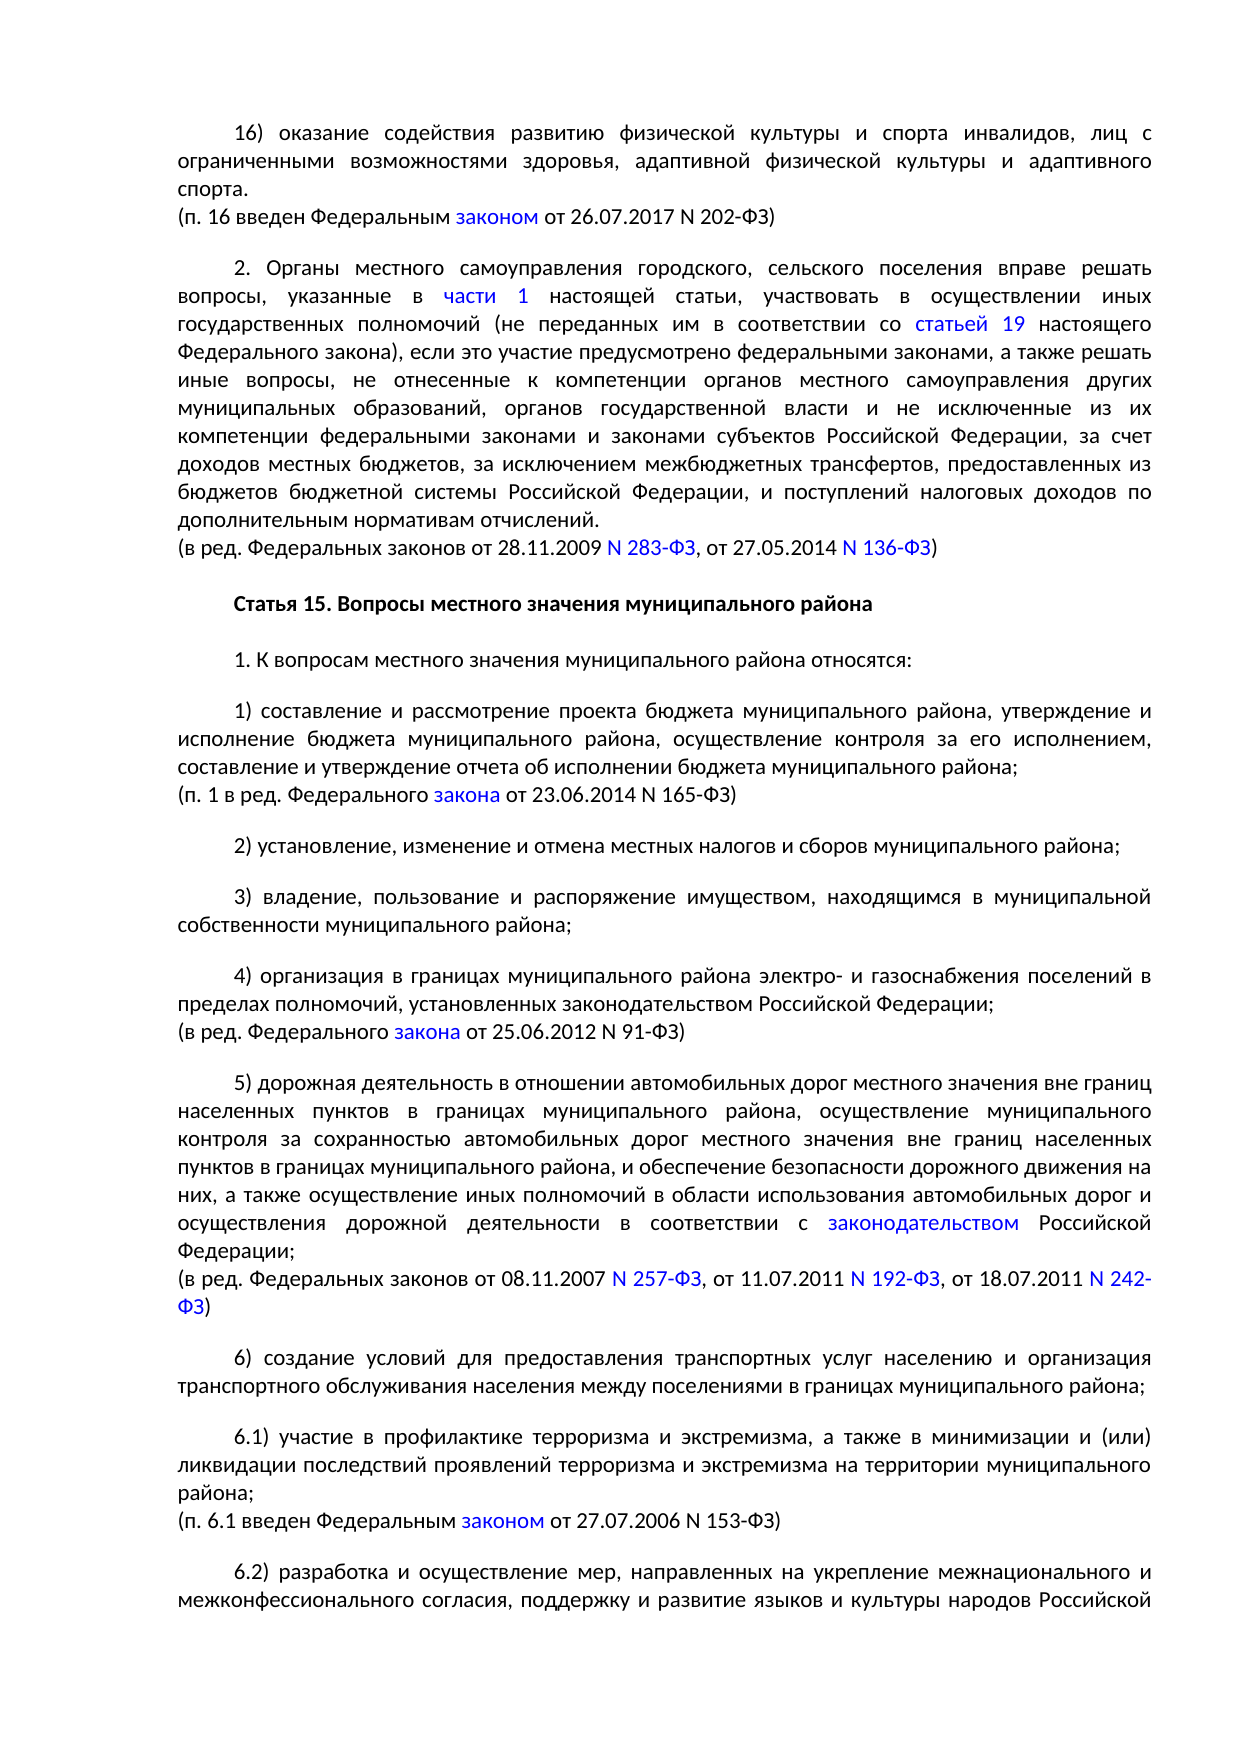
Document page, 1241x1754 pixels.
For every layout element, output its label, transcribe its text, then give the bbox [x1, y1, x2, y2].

text 2. Органы местного самоуправления городского, сельского поселения вправе решать вопросы, указанные в части 1 настоящей статьи, участвовать в осуществлении иных государственных полномочий (не переданных им в соответствии со статьей 19 настоящего Федерального закона), если это участие предусмотрено федеральными законами, а также решать иные вопросы, не отнесенные к компетенции органов местного самоуправления других муниципальных образований, органов государственной власти и не исключенные из их компетенции федеральными законами и законами субъектов Российской Федерации, за счет доходов местных бюджетов, за исключением межбюджетных трансфертов, предоставленных из бюджетов бюджетной системы Российской Федерации, и поступлений налоговых доходов по дополнительным нормативам отчислений. [177, 253, 1152, 533]
text (в ред. Федеральных законов от 08.11.2007 N 257-ФЗ, от 11.07.2011 N 192-ФЗ, от 18.07.2011 N 242-ФЗ) [177, 1264, 1152, 1320]
text 2) установление, изменение и отмена местных налогов и сборов муниципального района; [177, 831, 1152, 859]
text (в ред. Федерального закона от 25.06.2012 N 91-ФЗ) [177, 1017, 1152, 1045]
text 16) оказание содействия развитию физической культуры и спорта инвалидов, лиц с ограниченными возможностями здоровья, адаптивной физической культуры и адаптивного спорта. [177, 118, 1152, 202]
text 6) создание условий для предоставления транспортных услуг населению и организация транспортного обслуживания населения между поселениями в границах муниципального района; [177, 1343, 1152, 1399]
text (п. 6.1 введен Федеральным законом от 27.07.2006 N 153-ФЗ) [177, 1506, 1152, 1534]
text (п. 16 введен Федеральным законом от 26.07.2017 N 202-ФЗ) [177, 202, 1152, 230]
text 6.1) участие в профилактике терроризма и экстремизма, а также в минимизации и (или) ликвидации последствий проявлений терроризма и экстремизма на территории муниципального района; [177, 1422, 1152, 1506]
text 4) организация в границах муниципального района электро- и газоснабжения поселений в пределах полномочий, установленных законодательством Российской Федерации; [177, 961, 1152, 1017]
text (в ред. Федеральных законов от 28.11.2009 N 283-ФЗ, от 27.05.2014 N 136-ФЗ) [177, 533, 1152, 561]
text (п. 1 в ред. Федерального закона от 23.06.2014 N 165-ФЗ) [177, 780, 1152, 808]
text 1. К вопросам местного значения муниципального района относятся: [177, 645, 1152, 673]
text 3) владение, пользование и распоряжение имуществом, находящимся в муниципальной собственности муниципального района; [177, 882, 1152, 938]
text 1) составление и рассмотрение проекта бюджета муниципального района, утверждение и исполнение бюджета муниципального района, осуществление контроля за его исполнением, составление и утверждение отчета об исполнении бюджета муниципального района; [177, 696, 1152, 780]
text 5) дорожная деятельность в отношении автомобильных дорог местного значения вне границ населенных пунктов в границах муниципального района, осуществление муниципального контроля за сохранностью автомобильных дорог местного значения вне границ населенных пунктов в границах муниципального района, и обеспечение безопасности дорожного движения на них, а также осуществление иных полномочий в области использования автомобильных дорог и осуществления дорожной деятельности в соответствии с законодательством Российской Федерации; [177, 1068, 1152, 1264]
text Статья 15. Вопросы местного значения муниципального района [177, 589, 1152, 617]
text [177, 1557, 1152, 1613]
